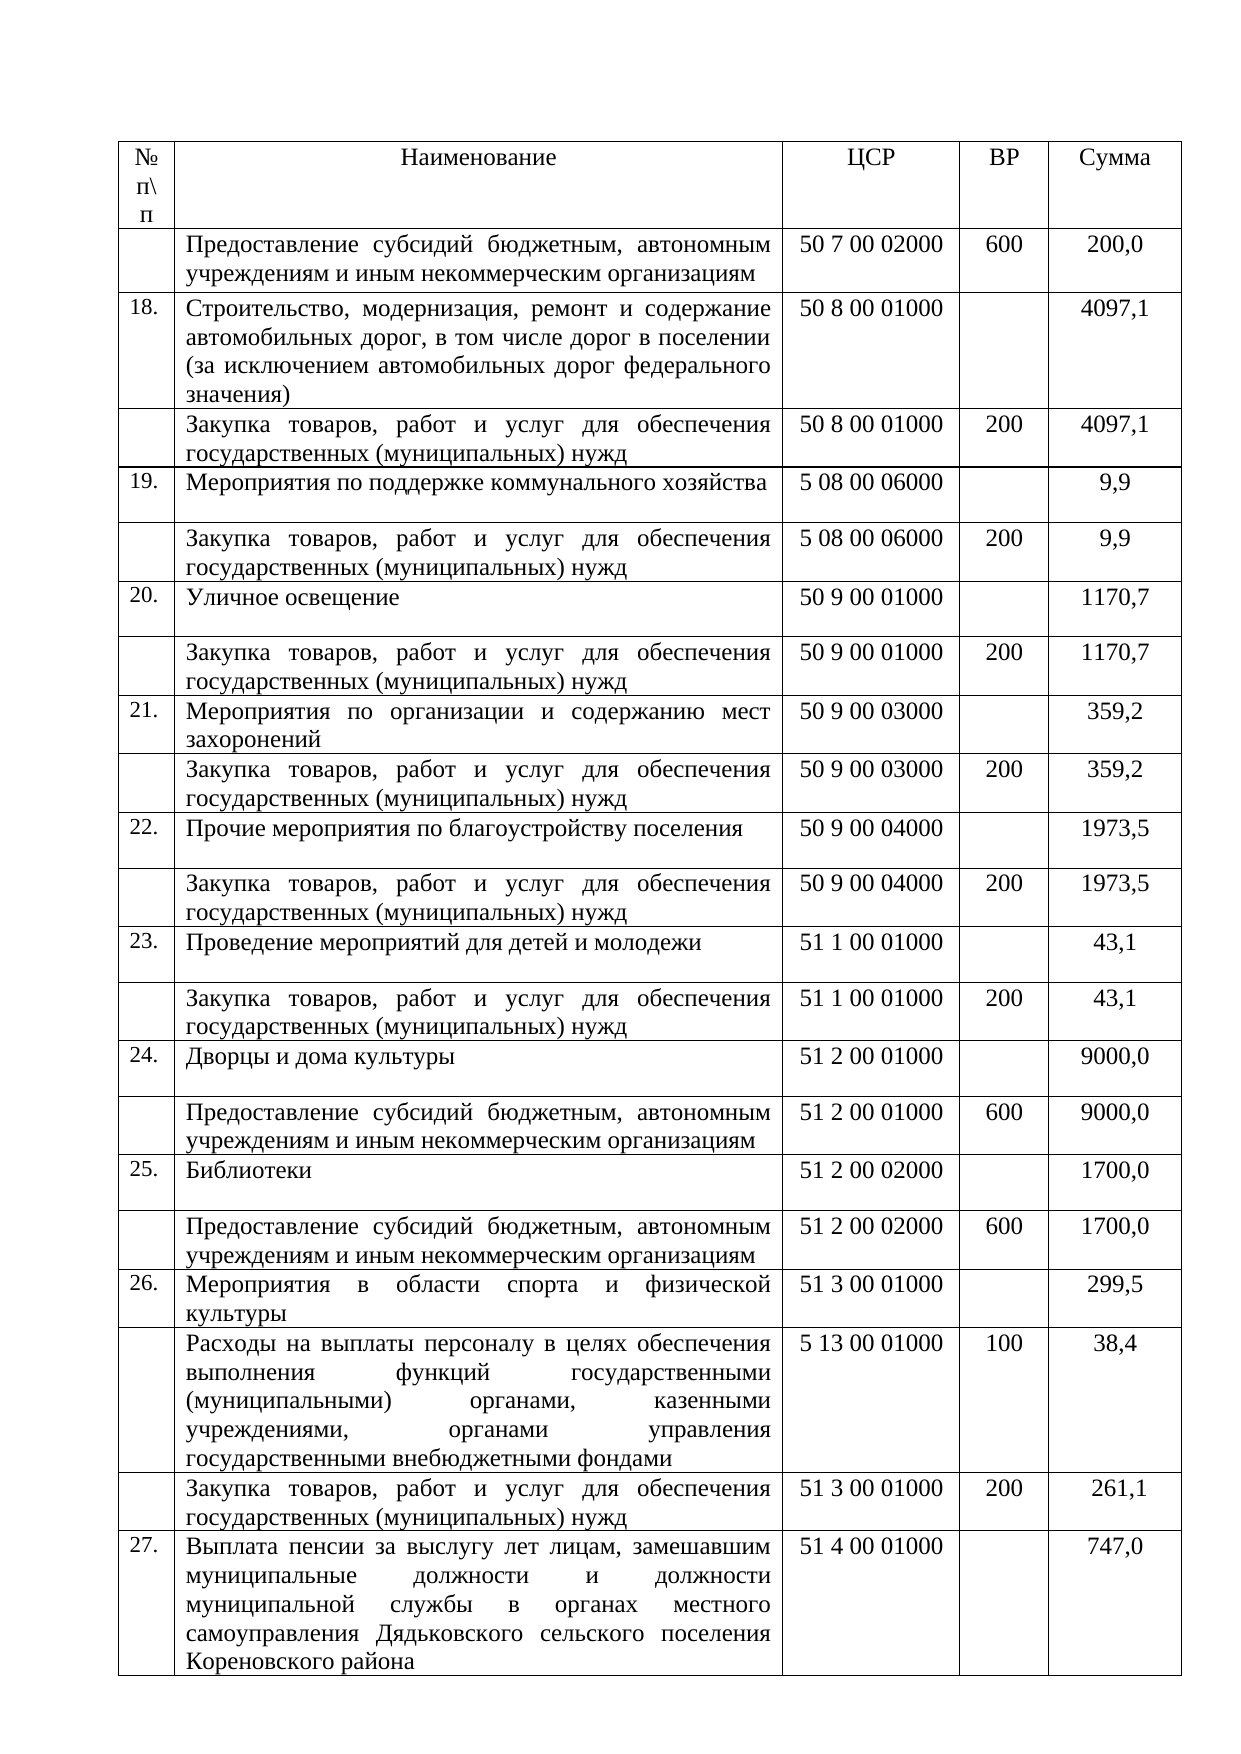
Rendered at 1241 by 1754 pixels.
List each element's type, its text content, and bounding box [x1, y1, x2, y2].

table_cell 51 2 00 01000 [783, 1041, 959, 1096]
table_cell Закупка товаров, работ и услуг для обеспечения государственных (муниципальных) нужд [175, 409, 782, 466]
table_cell [119, 1328, 174, 1472]
table_cell 1700,0 [1049, 1211, 1181, 1268]
table_cell Уличное освещение [175, 582, 782, 636]
table_cell 9000,0 [1049, 1041, 1181, 1096]
table_cell 5 08 00 06000 [783, 523, 959, 581]
table_cell 359,2 [1049, 754, 1181, 812]
table_cell 1973,5 [1049, 813, 1181, 867]
table_cell 19. [119, 468, 174, 522]
table_cell 50 9 00 03000 [783, 754, 959, 812]
table_cell 21. [119, 696, 174, 753]
table_cell [119, 409, 174, 466]
table_cell 9,9 [1049, 468, 1181, 522]
table_cell 50 8 00 01000 [783, 293, 959, 408]
table_cell 26. [119, 1270, 174, 1327]
table_cell [960, 468, 1048, 522]
table_cell 43,1 [1049, 983, 1181, 1040]
table_cell Проведение мероприятий для детей и молодежи [175, 927, 782, 982]
table_cell 359,2 [1049, 696, 1181, 753]
table_cell 100 [960, 1328, 1048, 1472]
table_cell [119, 1473, 174, 1530]
table_cell [960, 1531, 1048, 1675]
table_cell 23. [119, 927, 174, 982]
table_cell 22. [119, 813, 174, 867]
table_cell [960, 1155, 1048, 1210]
table_cell 1170,7 [1049, 582, 1181, 636]
table_cell Библиотеки [175, 1155, 782, 1210]
table_cell 38,4 [1049, 1328, 1181, 1472]
table_cell [119, 523, 174, 581]
table_cell 200 [960, 983, 1048, 1040]
table_cell [119, 229, 174, 292]
table_cell [119, 1097, 174, 1154]
table_cell Закупка товаров, работ и услуг для обеспечения государственных (муниципальных) нужд [175, 523, 782, 581]
table_cell 261,1 [1049, 1473, 1181, 1530]
table_cell Строительство, модернизация, ремонт и содержание автомобильных дорог, в том числе дорог в поселении (за исключением автомобильных дорог федерального значения) [175, 293, 782, 408]
table_cell Закупка товаров, работ и услуг для обеспечения государственных (муниципальных) нужд [175, 869, 782, 926]
table_header Сумма [1049, 142, 1181, 228]
table_cell 200 [960, 409, 1048, 466]
table_cell Предоставление субсидий бюджетным, автономным учреждениям и иным некоммерческим организациям [175, 1097, 782, 1154]
table_cell Выплата пенсии за выслугу лет лицам, замешавшим муниципальные должности и должности муниципальной службы в органах местного самоуправления Дядьковского сельского поселения Кореновского района [175, 1531, 782, 1675]
table_cell 50 9 00 03000 [783, 696, 959, 753]
table_cell Мероприятия по организации и содержанию мест захоронений [175, 696, 782, 753]
table_cell Мероприятия по поддержке коммунального хозяйства [175, 468, 782, 522]
table_cell 200,0 [1049, 229, 1181, 292]
table_cell 50 7 00 02000 [783, 229, 959, 292]
table_cell [119, 754, 174, 812]
table_cell 5 08 00 06000 [783, 468, 959, 522]
table_cell 4097,1 [1049, 293, 1181, 408]
table_cell 1973,5 [1049, 869, 1181, 926]
table_cell 299,5 [1049, 1270, 1181, 1327]
table_cell 27. [119, 1531, 174, 1675]
table_cell 600 [960, 229, 1048, 292]
table_cell 51 1 00 01000 [783, 983, 959, 1040]
table_cell 1700,0 [1049, 1155, 1181, 1210]
table_header ЦСР [783, 142, 959, 228]
table_cell [119, 869, 174, 926]
table_cell 9,9 [1049, 523, 1181, 581]
table_cell 51 2 00 02000 [783, 1211, 959, 1268]
table_cell [960, 1041, 1048, 1096]
table_cell [960, 293, 1048, 408]
table_cell 50 9 00 01000 [783, 637, 959, 695]
table_cell [119, 1211, 174, 1268]
table_cell 50 9 00 04000 [783, 869, 959, 926]
table_cell 51 3 00 01000 [783, 1270, 959, 1327]
table_header ВР [960, 142, 1048, 228]
table_cell 9000,0 [1049, 1097, 1181, 1154]
table_cell Закупка товаров, работ и услуг для обеспечения государственных (муниципальных) нужд [175, 1473, 782, 1530]
table_cell Расходы на выплаты персоналу в целях обеспечения выполнения функций государственными (муниципальными) органами, казенными учреждениями, органами управления государственными внебюджетными фондами [175, 1328, 782, 1472]
table_cell Прочие мероприятия по благоустройству поселения [175, 813, 782, 867]
table_cell [960, 1270, 1048, 1327]
table_cell 51 4 00 01000 [783, 1531, 959, 1675]
table_cell Закупка товаров, работ и услуг для обеспечения государственных (муниципальных) нужд [175, 637, 782, 695]
table_cell 50 8 00 01000 [783, 409, 959, 466]
table_cell Предоставление субсидий бюджетным, автономным учреждениям и иным некоммерческим организациям [175, 229, 782, 292]
table_header № п\п [119, 142, 174, 228]
table_cell 1170,7 [1049, 637, 1181, 695]
table_cell 51 1 00 01000 [783, 927, 959, 982]
table_cell 200 [960, 1473, 1048, 1530]
table_cell [119, 637, 174, 695]
table_cell 18. [119, 293, 174, 408]
table_cell 20. [119, 582, 174, 636]
table_cell [960, 813, 1048, 867]
table_cell 200 [960, 523, 1048, 581]
table_cell 43,1 [1049, 927, 1181, 982]
table_cell 747,0 [1049, 1531, 1181, 1675]
table_cell 4097,1 [1049, 409, 1181, 466]
table_cell Предоставление субсидий бюджетным, автономным учреждениям и иным некоммерческим организациям [175, 1211, 782, 1268]
table_cell 51 2 00 01000 [783, 1097, 959, 1154]
table_cell [119, 983, 174, 1040]
table_cell 600 [960, 1097, 1048, 1154]
table_cell [960, 696, 1048, 753]
table_cell Закупка товаров, работ и услуг для обеспечения государственных (муниципальных) нужд [175, 754, 782, 812]
table_cell 51 3 00 01000 [783, 1473, 959, 1530]
table_cell 200 [960, 869, 1048, 926]
table_header Наименование [175, 142, 782, 228]
table_cell Дворцы и дома культуры [175, 1041, 782, 1096]
table_cell 50 9 00 04000 [783, 813, 959, 867]
table_cell 50 9 00 01000 [783, 582, 959, 636]
table_cell 24. [119, 1041, 174, 1096]
table_cell 600 [960, 1211, 1048, 1268]
table_cell 51 2 00 02000 [783, 1155, 959, 1210]
table_cell 200 [960, 754, 1048, 812]
table_cell 5 13 00 01000 [783, 1328, 959, 1472]
table_cell 25. [119, 1155, 174, 1210]
table_cell Закупка товаров, работ и услуг для обеспечения государственных (муниципальных) нужд [175, 983, 782, 1040]
table_cell [960, 927, 1048, 982]
table_cell Мероприятия в области спорта и физической культуры [175, 1270, 782, 1327]
table_cell [960, 582, 1048, 636]
table_cell 200 [960, 637, 1048, 695]
